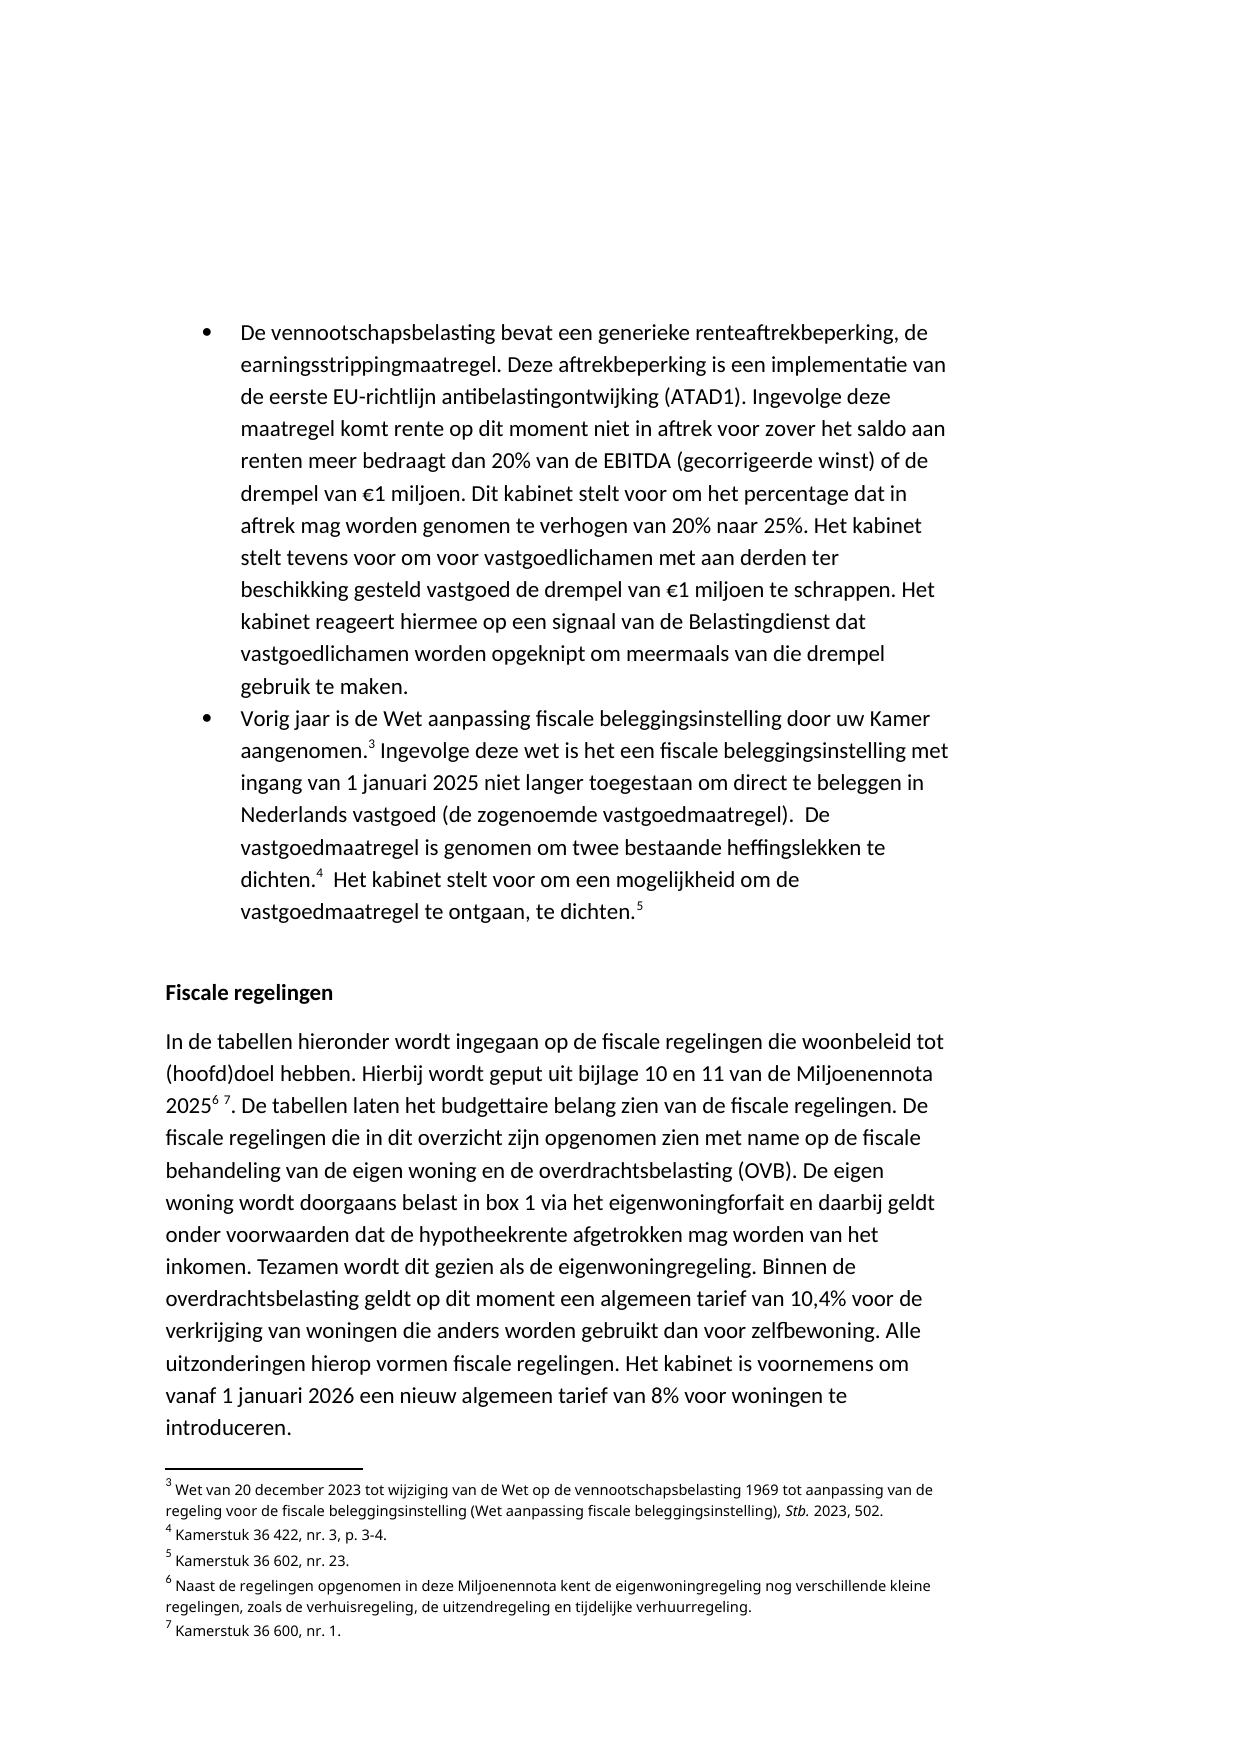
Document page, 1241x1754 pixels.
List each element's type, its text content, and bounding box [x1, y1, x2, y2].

list De vennootschapsbelasting bevat een generieke renteaftrekbeperking, de earningsstrippingmaatregel. Deze aftrekbeperking is een implementatie van de eerste EU-richtlijn antibelastingontwijking (ATAD1). Ingevolge deze maatregel komt rente op dit moment niet in aftrek voor zover het saldo aan renten meer bedraagt dan 20% van de EBITDA (gecorrigeerde winst) of de drempel van €1 miljoen. Dit kabinet stelt voor om het percentage dat in aftrek mag worden genomen te verhogen van 20% naar 25%. Het kabinet stelt tevens voor om voor vastgoedlichamen met aan derden ter beschikking gesteld vastgoed de drempel van €1 miljoen te schrappen. Het kabinet reageert hiermee op een signaal van de Belastingdienst dat vastgoedlichamen worden opgeknipt om meermaals van die drempel gebruik te maken. [203, 318, 951, 700]
text Fiscale regelingen [165, 978, 951, 1006]
list Vorig jaar is de Wet aanpassing fiscale beleggingsinstelling door uw Kamer aangenomen. Ingevolge deze wet is het een fiscale beleggingsinstelling met ingang van 1 januari 2025 niet langer toegestaan om direct te beleggen in Nederlands vastgoed (de zogenoemde vastgoedmaatregel). De vastgoedmaatregel is genomen om twee bestaande heffingslekken te dichten. Het kabinet stelt voor om een mogelijkheid om de vastgoedmaatregel te ontgaan, te dichten. [203, 704, 951, 925]
text In de tabellen hieronder wordt ingegaan op de fiscale regelingen die woonbeleid tot (hoofd)doel hebben. Hierbij wordt geput uit bijlage 10 en 11 van de Miljoenennota 2025 . De tabellen laten het budgettaire belang zien van de fiscale regelingen. De fiscale regelingen die in dit overzicht zijn opgenomen zien met name op de fiscale behandeling van de eigen woning en de overdrachtsbelasting (OVB). De eigen woning wordt doorgaans belast in box 1 via het eigenwoningforfait en daarbij geldt onder voorwaarden dat de hypotheekrente afgetrokken mag worden van het inkomen. Tezamen wordt dit gezien als de eigenwoningregeling. Binnen de overdrachtsbelasting geldt op dit moment een algemeen tarief van 10,4% voor de verkrijging van woningen die anders worden gebruikt dan voor zelfbewoning. Alle uitzonderingen hierop vormen fiscale regelingen. Het kabinet is voornemens om vanaf 1 januari 2026 een nieuw algemeen tarief van 8% voor woningen te introduceren. [165, 1027, 951, 1441]
